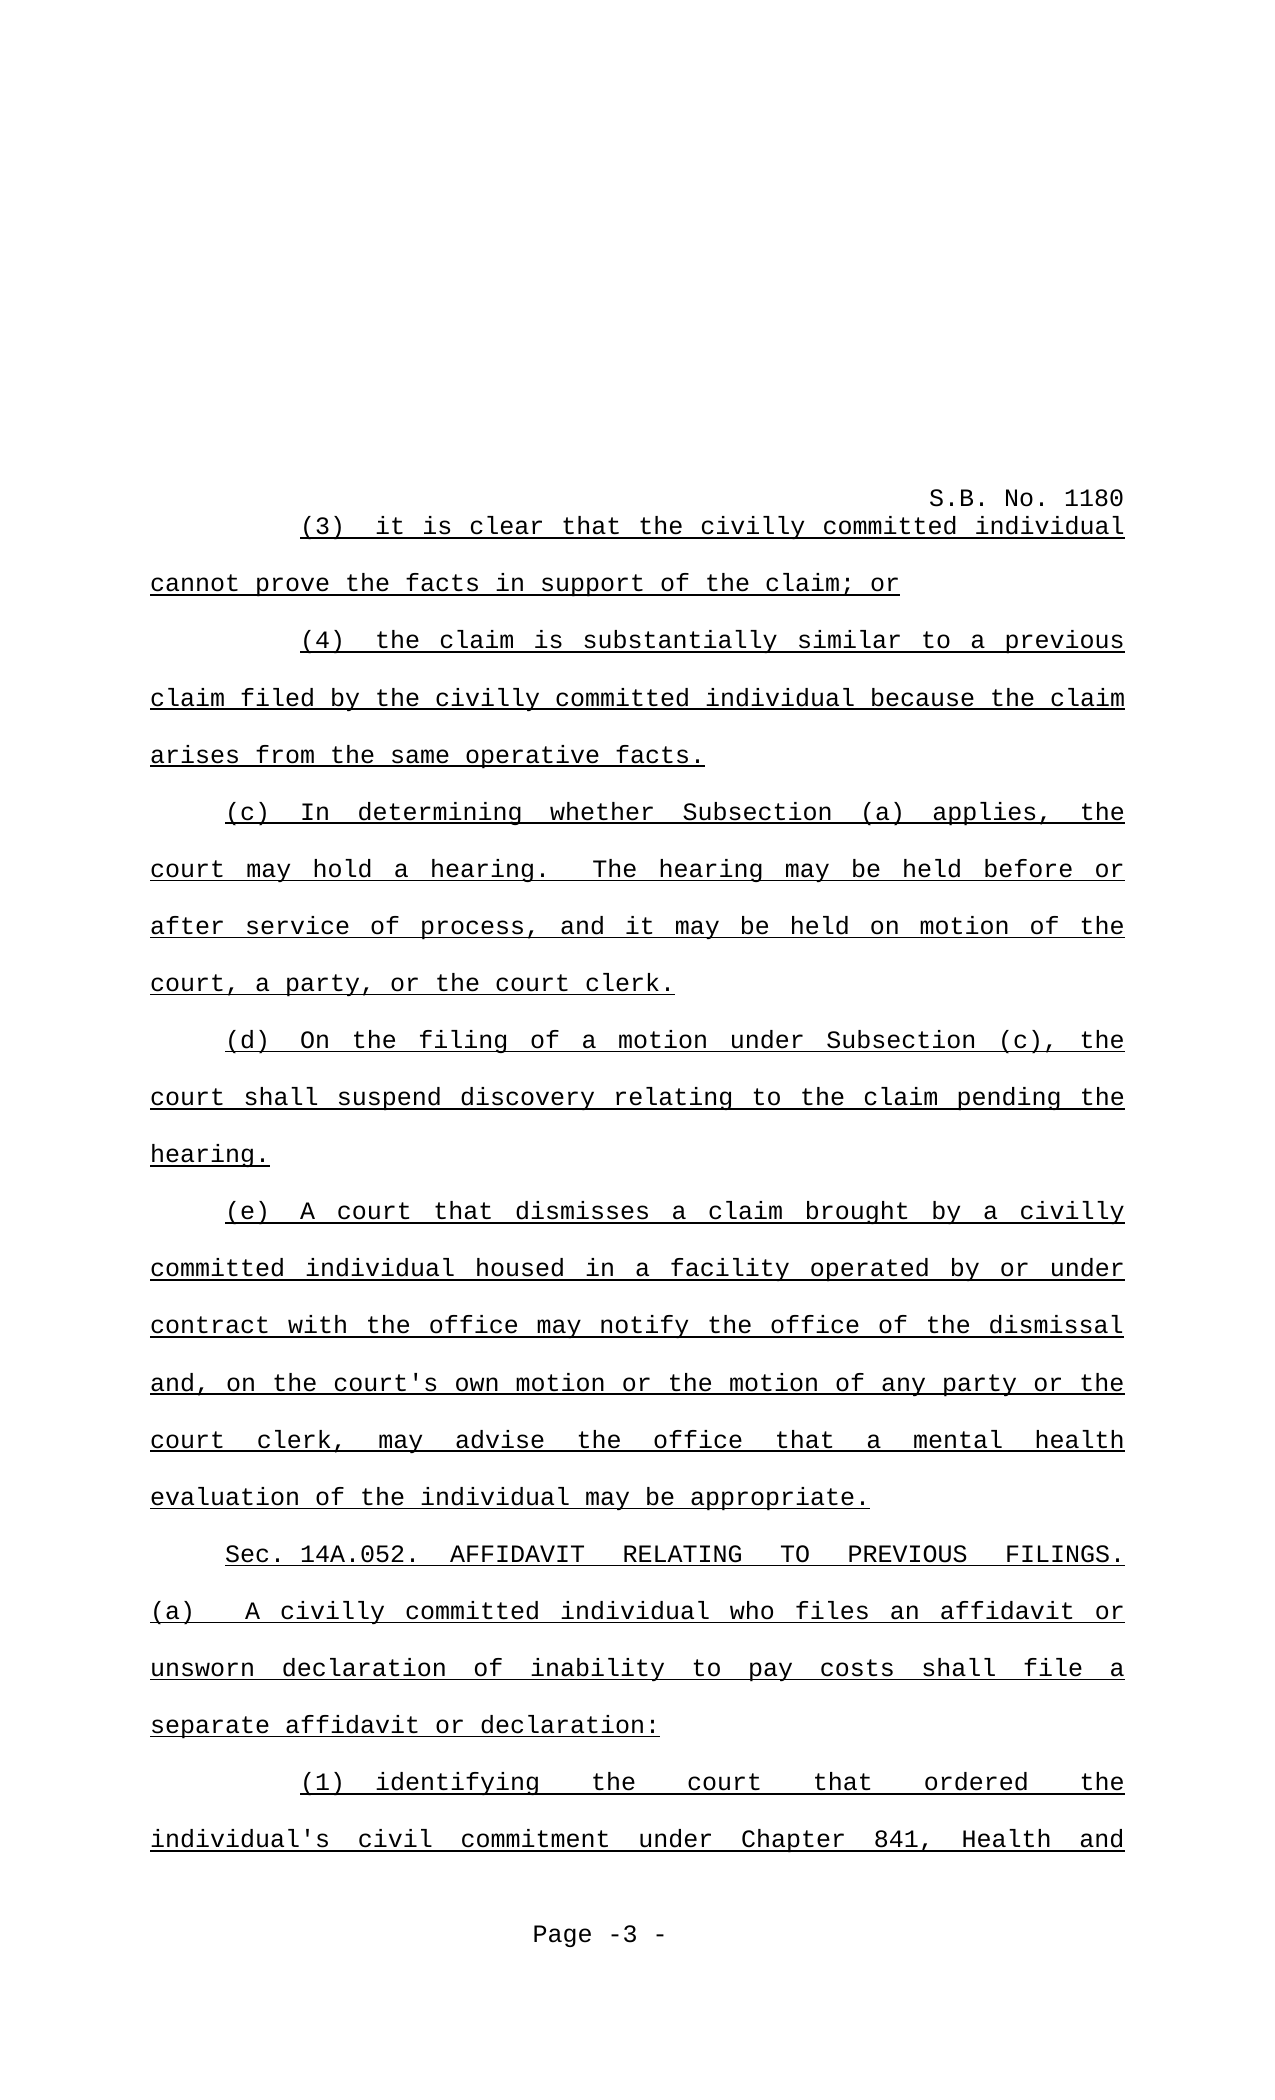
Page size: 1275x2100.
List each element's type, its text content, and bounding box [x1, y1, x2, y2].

text Sec. 14A.052. AFFIDAVIT RELATING TO PREVIOUS FILINGS. (a) A civilly committed individual who files an affidavit or unsworn declaration of inability to pay costs shall file a separate affidavit or declaration: [150, 1680, 1125, 1741]
text (c) In determining whether Subsection (a) applies, the court may hold a hearing. The hearing may be held before or after service of process, and it may be held on motion of the court, a party, or the court clerk. [150, 881, 1125, 937]
text Sec. 14A.052. AFFIDAVIT RELATING TO PREVIOUS FILINGS. (a) A civilly committed individual who files an affidavit or unsworn declaration of inability to pay costs shall file a separate affidavit or declaration: [150, 1623, 1125, 1679]
text (c) In determining whether Subsection (a) applies, the court may hold a hearing. The hearing may be held before or after service of process, and it may be held on motion of the court, a party, or the court clerk. [150, 799, 1125, 880]
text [150, 1769, 1125, 1850]
text (4) the claim is substantially similar to a previous claim filed by the civilly committed individual because the claim arises from the same operative facts. [150, 628, 1125, 708]
text (d) On the filing of a motion under Subsection (c), the court shall suspend discovery relating to the claim pending the hearing. [150, 1027, 1125, 1108]
text (e) A court that dismisses a claim brought by a civilly committed individual housed in a facility operated by or under contract with the office may notify the office of the dismissal and, on the court's own motion or the motion of any party or the court clerk, may advise the office that a mental health evaluation of the individual may be appropriate. [150, 1281, 1125, 1393]
text (e) A court that dismisses a claim brought by a civilly committed individual housed in a facility operated by or under contract with the office may notify the office of the dismissal and, on the court's own motion or the motion of any party or the court clerk, may advise the office that a mental health evaluation of the individual may be appropriate. [150, 1452, 1125, 1513]
text (d) On the filing of a motion under Subsection (c), the court shall suspend discovery relating to the claim pending the hearing. [150, 1110, 1125, 1170]
text (c) In determining whether Subsection (a) applies, the court may hold a hearing. The hearing may be held before or after service of process, and it may be held on motion of the court, a party, or the court clerk. [150, 938, 1125, 999]
text (3) it is clear that the civilly committed individual cannot prove the facts in support of the claim; or [150, 514, 1125, 599]
text (e) A court that dismisses a claim brought by a civilly committed individual housed in a facility operated by or under contract with the office may notify the office of the dismissal and, on the court's own motion or the motion of any party or the court clerk, may advise the office that a mental health evaluation of the individual may be appropriate. [150, 1199, 1125, 1279]
text Sec. 14A.052. AFFIDAVIT RELATING TO PREVIOUS FILINGS. (a) A civilly committed individual who files an affidavit or unsworn declaration of inability to pay costs shall file a separate affidavit or declaration: [150, 1541, 1125, 1622]
text (e) A court that dismisses a claim brought by a civilly committed individual housed in a facility operated by or under contract with the office may notify the office of the dismissal and, on the court's own motion or the motion of any party or the court clerk, may advise the office that a mental health evaluation of the individual may be appropriate. [150, 1395, 1125, 1450]
text (4) the claim is substantially similar to a previous claim filed by the civilly committed individual because the claim arises from the same operative facts. [150, 710, 1125, 771]
